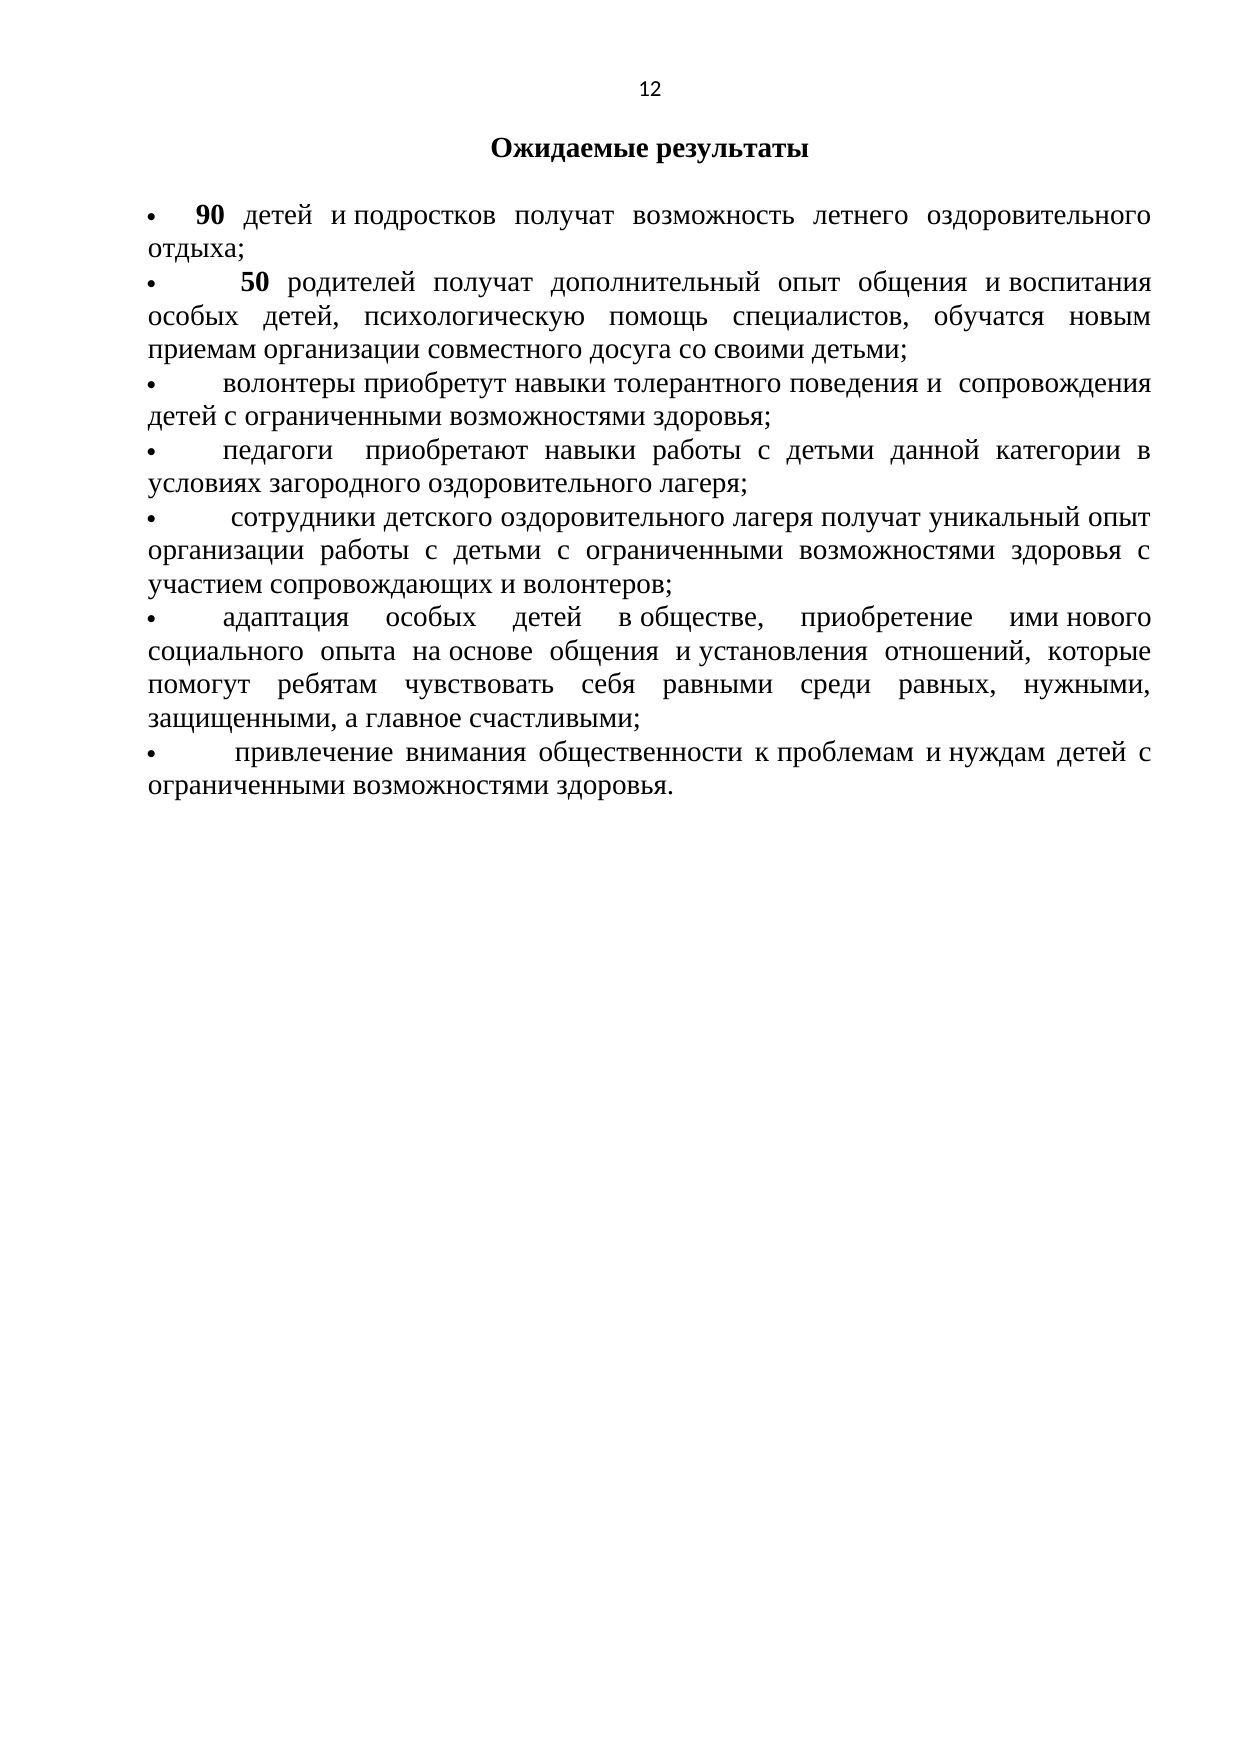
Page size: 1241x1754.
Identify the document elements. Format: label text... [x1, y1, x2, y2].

list педагоги приобретают навыки работы с детьми данной категории в условиях загородного оздоровительного лагеря; [148, 432, 1152, 499]
text Ожидаемые результаты [148, 130, 1152, 163]
list 50 родителей получат дополнительный опыт общения и воспитания особых детей, психологическую помощь специалистов, обучатся новым приемам организации совместного досуга со своими детьми; [148, 264, 1152, 365]
list адаптация особых детей в обществе, приобретение ими нового социального опыта на основе общения и установления отношений, которые помогут ребятам чувствовать себя равными среди равных, нужными, защищенными, а главное счастливыми; [148, 599, 1152, 734]
list сотрудники детского оздоровительного лагеря получат уникальный опыт организации работы с детьми с ограниченными возможностями здоровья с участием сопровождающих и волонтеров; [148, 499, 1152, 599]
list волонтеры приобретут навыки толерантного поведения и сопровождения детей с ограниченными возможностями здоровья; [148, 365, 1152, 432]
list привлечение внимания общественности к проблемам и нуждам детей с ограниченными возможностями здоровья. [148, 734, 1152, 801]
list 90 детей и подростков получат возможность летнего оздоровительного отдыха; [148, 197, 1152, 264]
